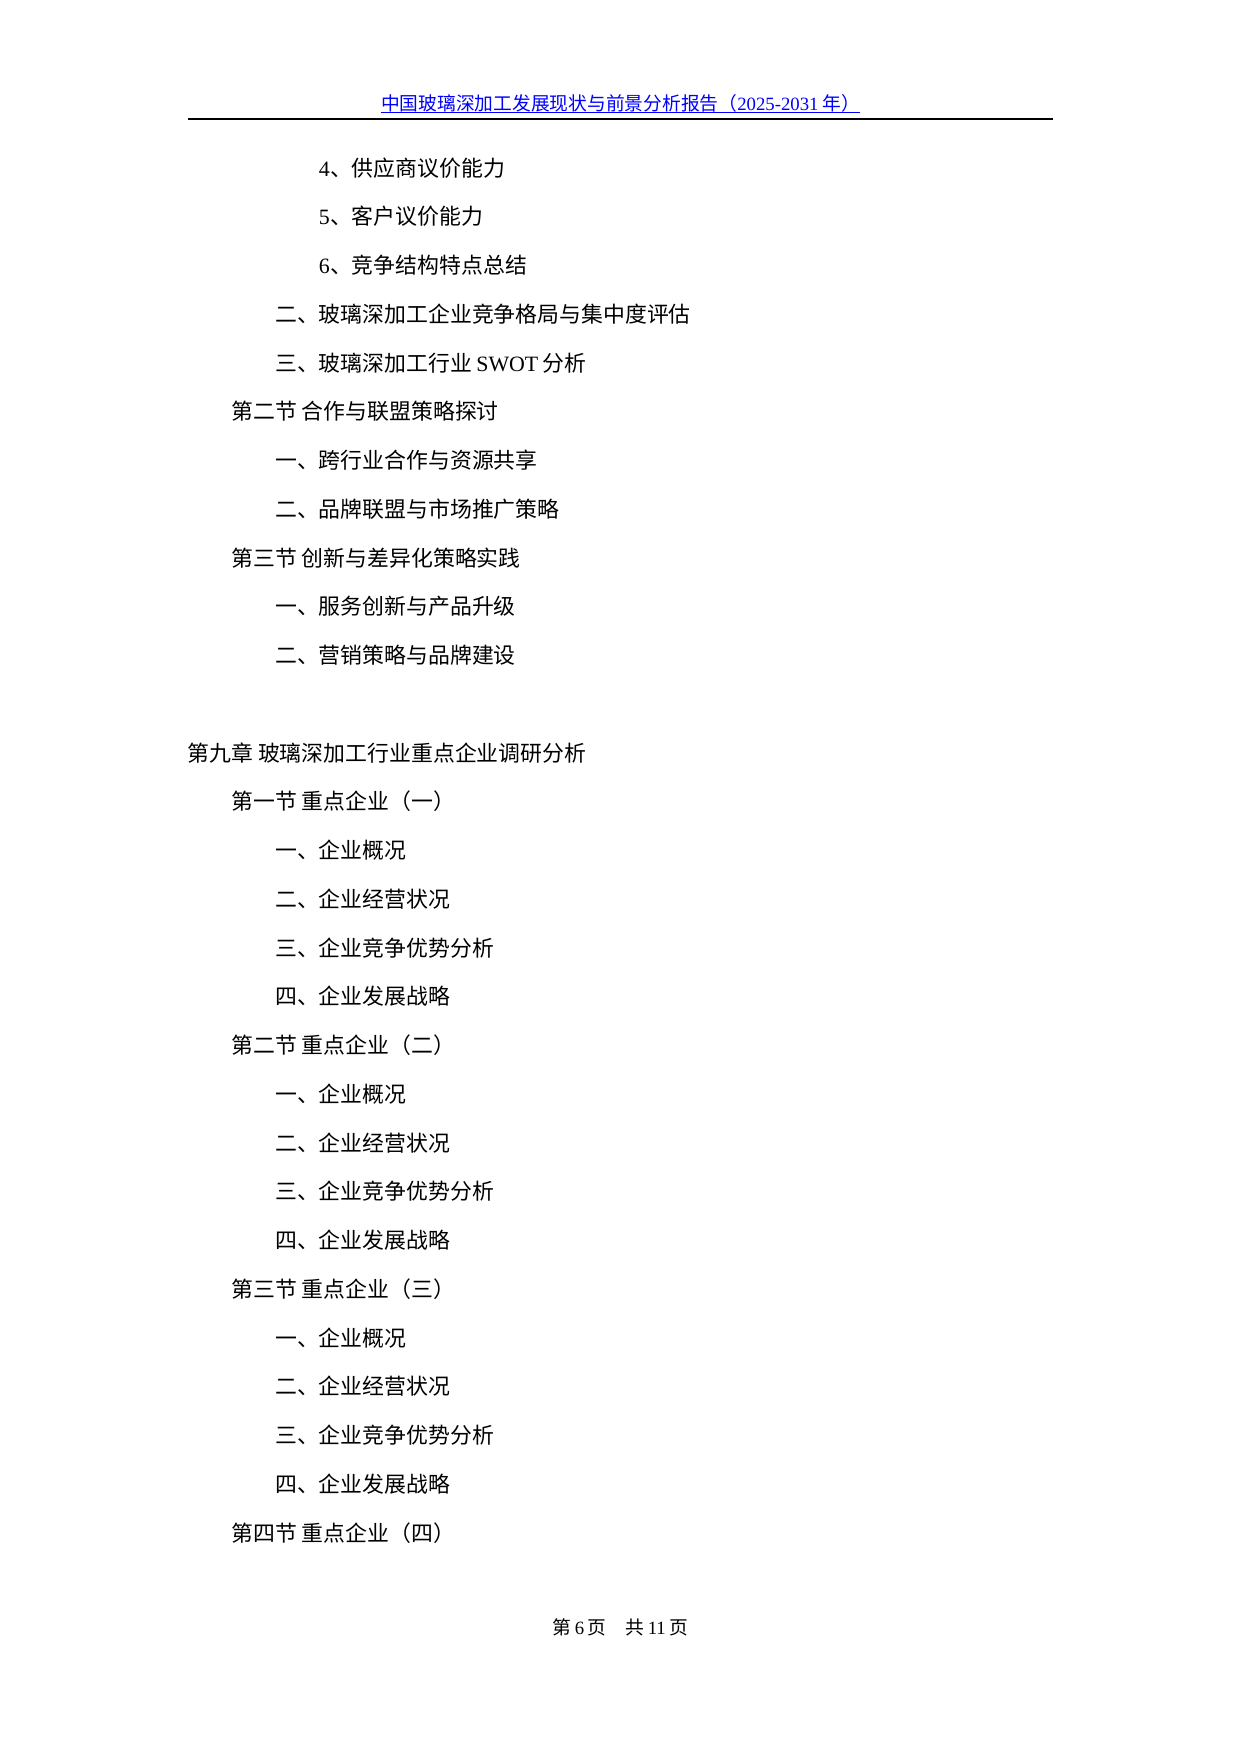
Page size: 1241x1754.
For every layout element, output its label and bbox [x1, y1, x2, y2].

text [187, 150, 1053, 1548]
